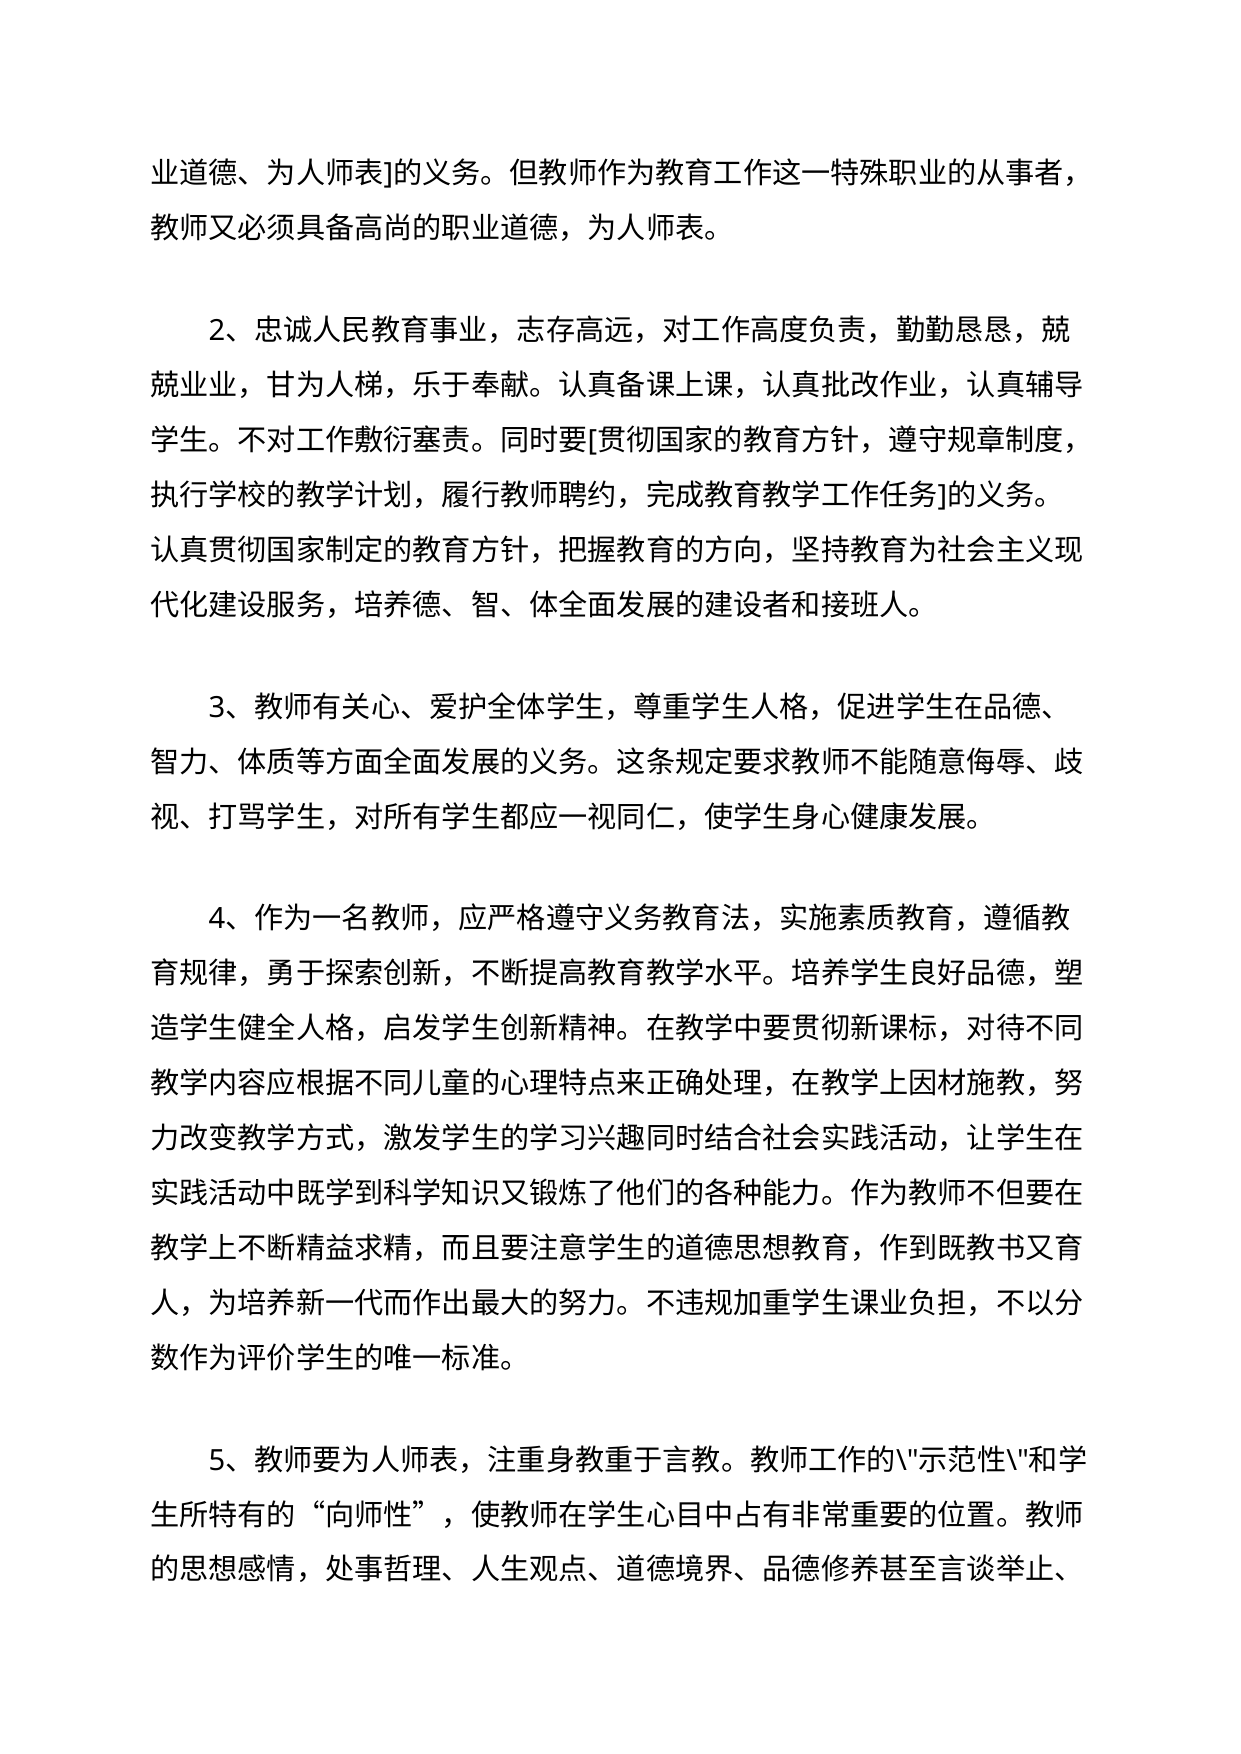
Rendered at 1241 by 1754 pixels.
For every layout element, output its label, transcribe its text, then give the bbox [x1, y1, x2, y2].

text 2、忠诚人民教育事业，志存高远，对工作高度负责，勤勤恳恳，兢兢业业，甘为人梯，乐于奉献。认真备课上课，认真批改作业，认真辅导学生。不对工作敷衍塞责。同时要[贯彻国家的教育方针，遵守规章制度，执行学校的教学计划，履行教师聘约，完成教育教学工作任务]的义务。认真贯彻国家制定的教育方针，把握教育的方向，坚持教育为社会主义现代化建设服务，培养德、智、体全面发展的建设者和接班人。 [150, 307, 1090, 624]
text 4、作为一名教师，应严格遵守义务教育法，实施素质教育，遵循教育规律，勇于探索创新，不断提高教育教学水平。培养学生良好品德，塑造学生健全人格，启发学生创新精神。在教学中要贯彻新课标，对待不同教学内容应根据不同儿童的心理特点来正确处理，在教学上因材施教，努力改变教学方式，激发学生的学习兴趣同时结合社会实践活动，让学生在实践活动中既学到科学知识又锻炼了他们的各种能力。作为教师不但要在教学上不断精益求精，而且要注意学生的道德思想教育，作到既教书又育人，为培养新一代而作出最大的努力。不违规加重学生课业负担，不以分数作为评价学生的唯一标准。 [150, 895, 1090, 1377]
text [150, 150, 1090, 247]
text 3、教师有关心、爱护全体学生，尊重学生人格，促进学生在品德、智力、体质等方面全面发展的义务。这条规定要求教师不能随意侮辱、歧视、打骂学生，对所有学生都应一视同仁，使学生身心健康发展。 [150, 683, 1090, 836]
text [150, 1436, 1090, 1588]
